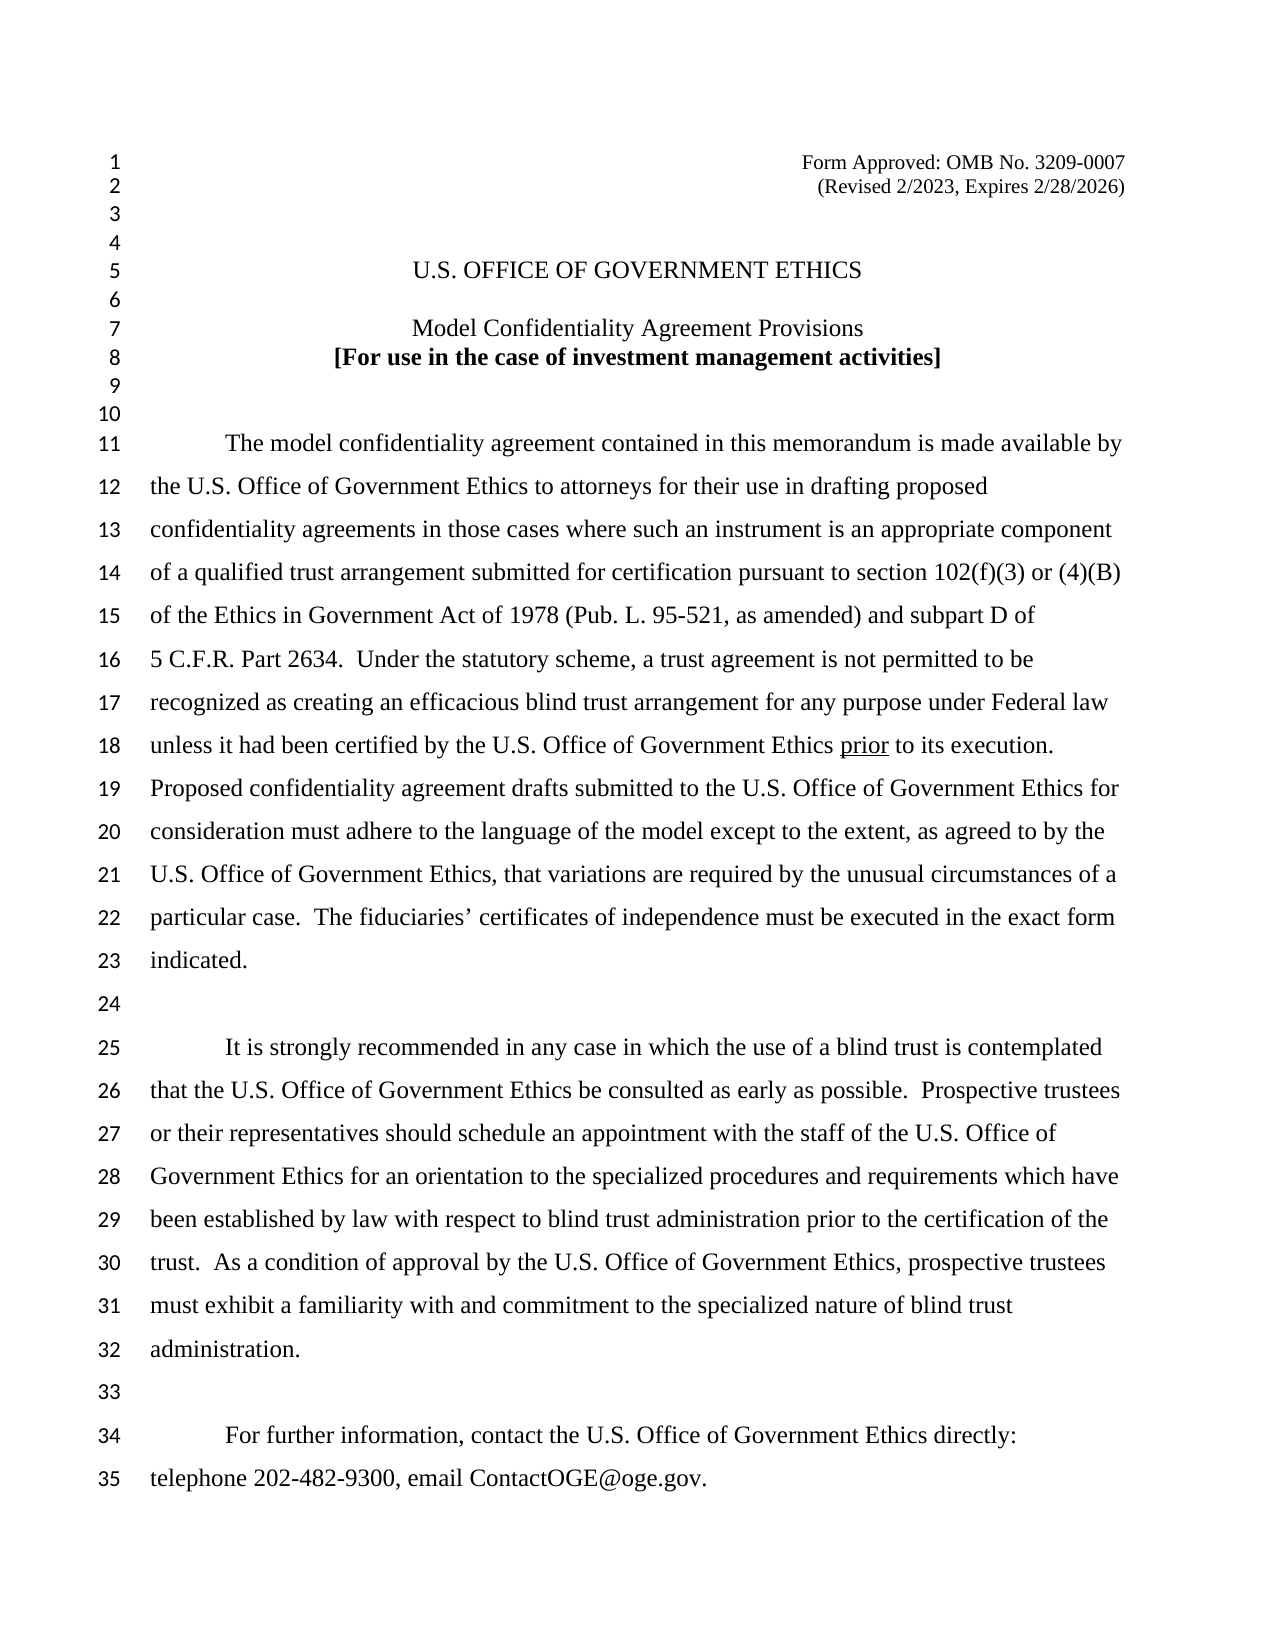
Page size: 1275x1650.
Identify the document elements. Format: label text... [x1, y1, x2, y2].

text It is strongly recommended in any case in which the use of a blind trust is contemplated that the U.S. Office of Government Ethics be consulted as early as possible. Prospective trustees or their representatives should schedule an appointment with the staff of the U.S. Office of Government Ethics for an orientation to the specialized procedures and requirements which have been established by law with respect to blind trust administration prior to the certification of the trust. As a condition of approval by the U.S. Office of Government Ethics, prospective trustees must exhibit a familiarity with and commitment to the specialized nature of blind trust administration. [150, 1032, 1125, 1362]
text Model Confidentiality Agreement Provisions [150, 313, 1125, 342]
text U.S. OFFICE OF GOVERNMENT ETHICS [150, 256, 1125, 284]
text For further information, contact the U.S. Office of Government Ethics directly: telephone 202-482-9300, email ContactOGE@oge.gov. [150, 1420, 1125, 1492]
text The model confidentiality agreement contained in this memorandum is made available by the U.S. Office of Government Ethics to attorneys for their use in drafting proposed confidentiality agreements in those cases where such an instrument is an appropriate component of a qualified trust arrangement submitted for certification pursuant to section 102(f)(3) or (4)(B) of the Ethics in Government Act of 1978 (Pub. L. 95-521, as amended) and subpart D of 5 C.F.R. Part 2634. Under the statutory scheme, a trust agreement is not permitted to be recognized as creating an efficacious blind trust arrangement for any purpose under Federal law unless it had been certified by the U.S. Office of Government Ethics prior to its execution. Proposed confidentiality agreement drafts submitted to the U.S. Office of Government Ethics for consideration must adhere to the language of the model except to the extent, as agreed to by the U.S. Office of Government Ethics, that variations are required by the unusual circumstances of a particular case. The fiduciaries’ certificates of independence must be executed in the exact form indicated. [150, 428, 1125, 974]
text Form Approved: OMB No. 3209-0007 [150, 150, 1125, 174]
text [For use in the case of investment management activities] [150, 342, 1125, 371]
text (Revised 2/2023, Expires 2/28/2026) [150, 174, 1125, 198]
